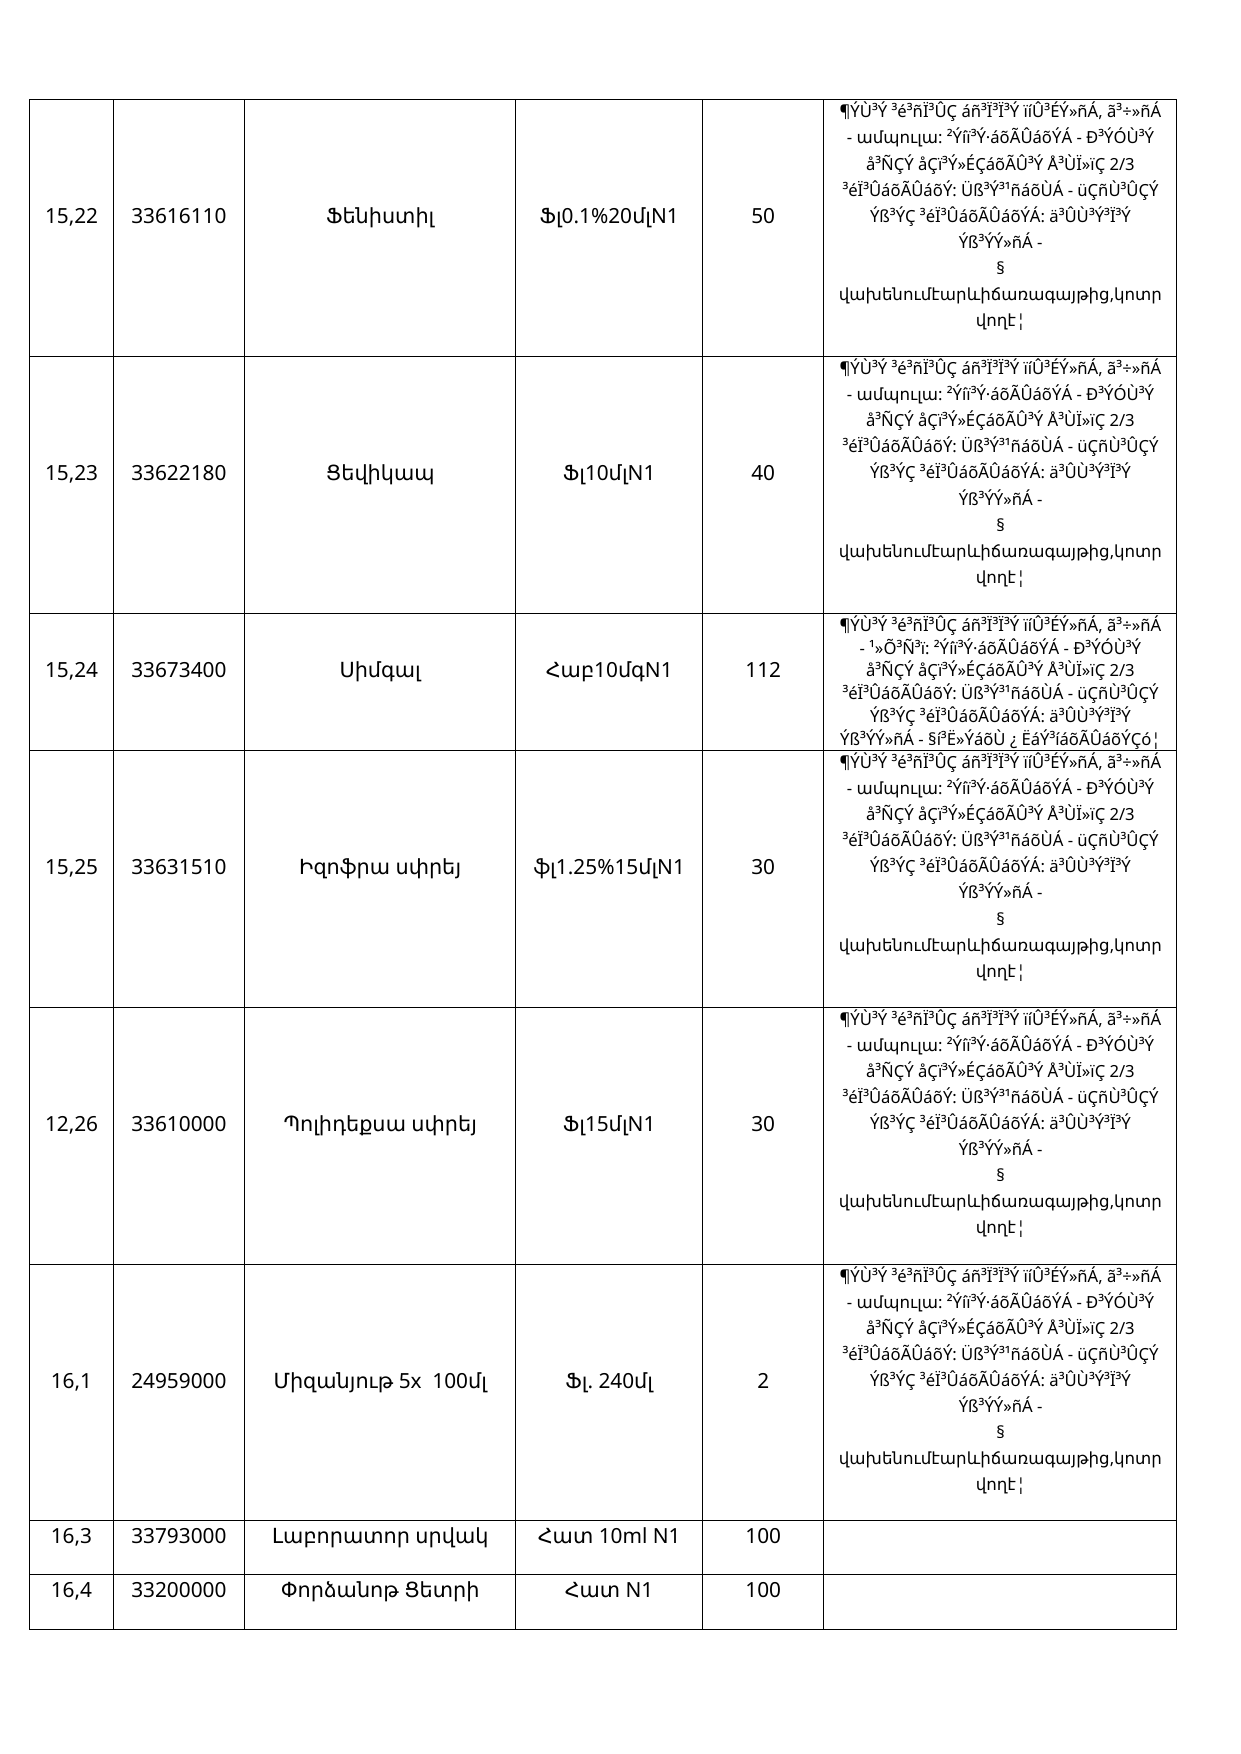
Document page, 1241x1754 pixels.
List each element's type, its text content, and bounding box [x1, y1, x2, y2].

table_cell Հաբ10մգN1 [516, 614, 702, 750]
table_cell 16,3 [30, 1521, 113, 1574]
table_cell ¶ÝÙ³Ý ³é³ñÏ³ÛÇ áñ³Ï³Ï³Ý ïíÛ³ÉÝ»ñÁ, ã³÷»ñÁ - ¹»Õ³Ñ³ï: ²Ýíï³Ý·áõÃÛáõÝÁ - Ð³ÝÓÙ³Ý å³ÑÇÝ åÇï³Ý»ÉÇáõÃÛ³Ý Å³ÙÏ»ïÇ 2/3 ³éÏ³ÛáõÃÛáõÝ: Üß³Ý³¹ñáõÙÁ - üÇñÙ³ÛÇÝ Ýß³ÝÇ ³éÏ³ÛáõÃÛáõÝÁ: ä³ÛÙ³Ý³Ï³Ý Ýß³ÝÝ»ñÁ - §í³Ë»ÝáõÙ ¿ ËáÝ³íáõÃÛáõÝÇó¦ [824, 614, 1176, 750]
table_cell [824, 1521, 1176, 1574]
table_cell 2 [703, 1265, 823, 1520]
table_cell Միզանյութ 5x 100մլ [245, 1265, 515, 1520]
table_cell 100 [703, 1521, 823, 1574]
table_cell Ֆլ10մլN1 [516, 357, 702, 613]
table_cell 15,23 [30, 357, 113, 613]
table_cell 33622180 [114, 357, 244, 613]
table_cell Ֆենիստիլ [245, 100, 515, 356]
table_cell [245, 1575, 515, 1628]
table_cell 50 [703, 100, 823, 356]
table_cell Պոլիդեքսա սփրեյ [245, 1008, 515, 1263]
table_cell 100 [703, 1575, 823, 1628]
table_cell 33673400 [114, 614, 244, 750]
table_cell 12,26 [30, 1008, 113, 1263]
table_cell 33631510 [114, 751, 244, 1007]
table_cell Ֆլ. 240մլ [516, 1265, 702, 1520]
table_cell 15,24 [30, 614, 113, 750]
table_cell 30 [703, 1008, 823, 1263]
table_cell 33610000 [114, 1008, 244, 1263]
table_cell Սիմգալ [245, 614, 515, 750]
table_cell 24959000 [114, 1265, 244, 1520]
table_cell [824, 1575, 1176, 1628]
table_cell Լաբորատոր սրվակ [245, 1521, 515, 1574]
table_cell 40 [703, 357, 823, 613]
table_cell 15,25 [30, 751, 113, 1007]
table_cell Հատ 10ml N1 [516, 1521, 702, 1574]
table_cell Ֆլ15մլN1 [516, 1008, 702, 1263]
table_cell 112 [703, 614, 823, 750]
table_cell Իզոֆրա սփրեյ [245, 751, 515, 1007]
table_cell 16,1 [30, 1265, 113, 1520]
table_cell 15,22 [30, 100, 113, 356]
table_cell 33793000 [114, 1521, 244, 1574]
table_cell Ֆլ0.1%20մլN1 [516, 100, 702, 356]
table_cell 33200000 [114, 1575, 244, 1628]
table_cell Ցեվիկապ [245, 357, 515, 613]
table_cell 16,4 [30, 1575, 113, 1628]
table_cell ֆլ1.25%15մլN1 [516, 751, 702, 1007]
table_cell 33616110 [114, 100, 244, 356]
table_cell Հատ N1 [516, 1575, 702, 1628]
table_cell 30 [703, 751, 823, 1007]
